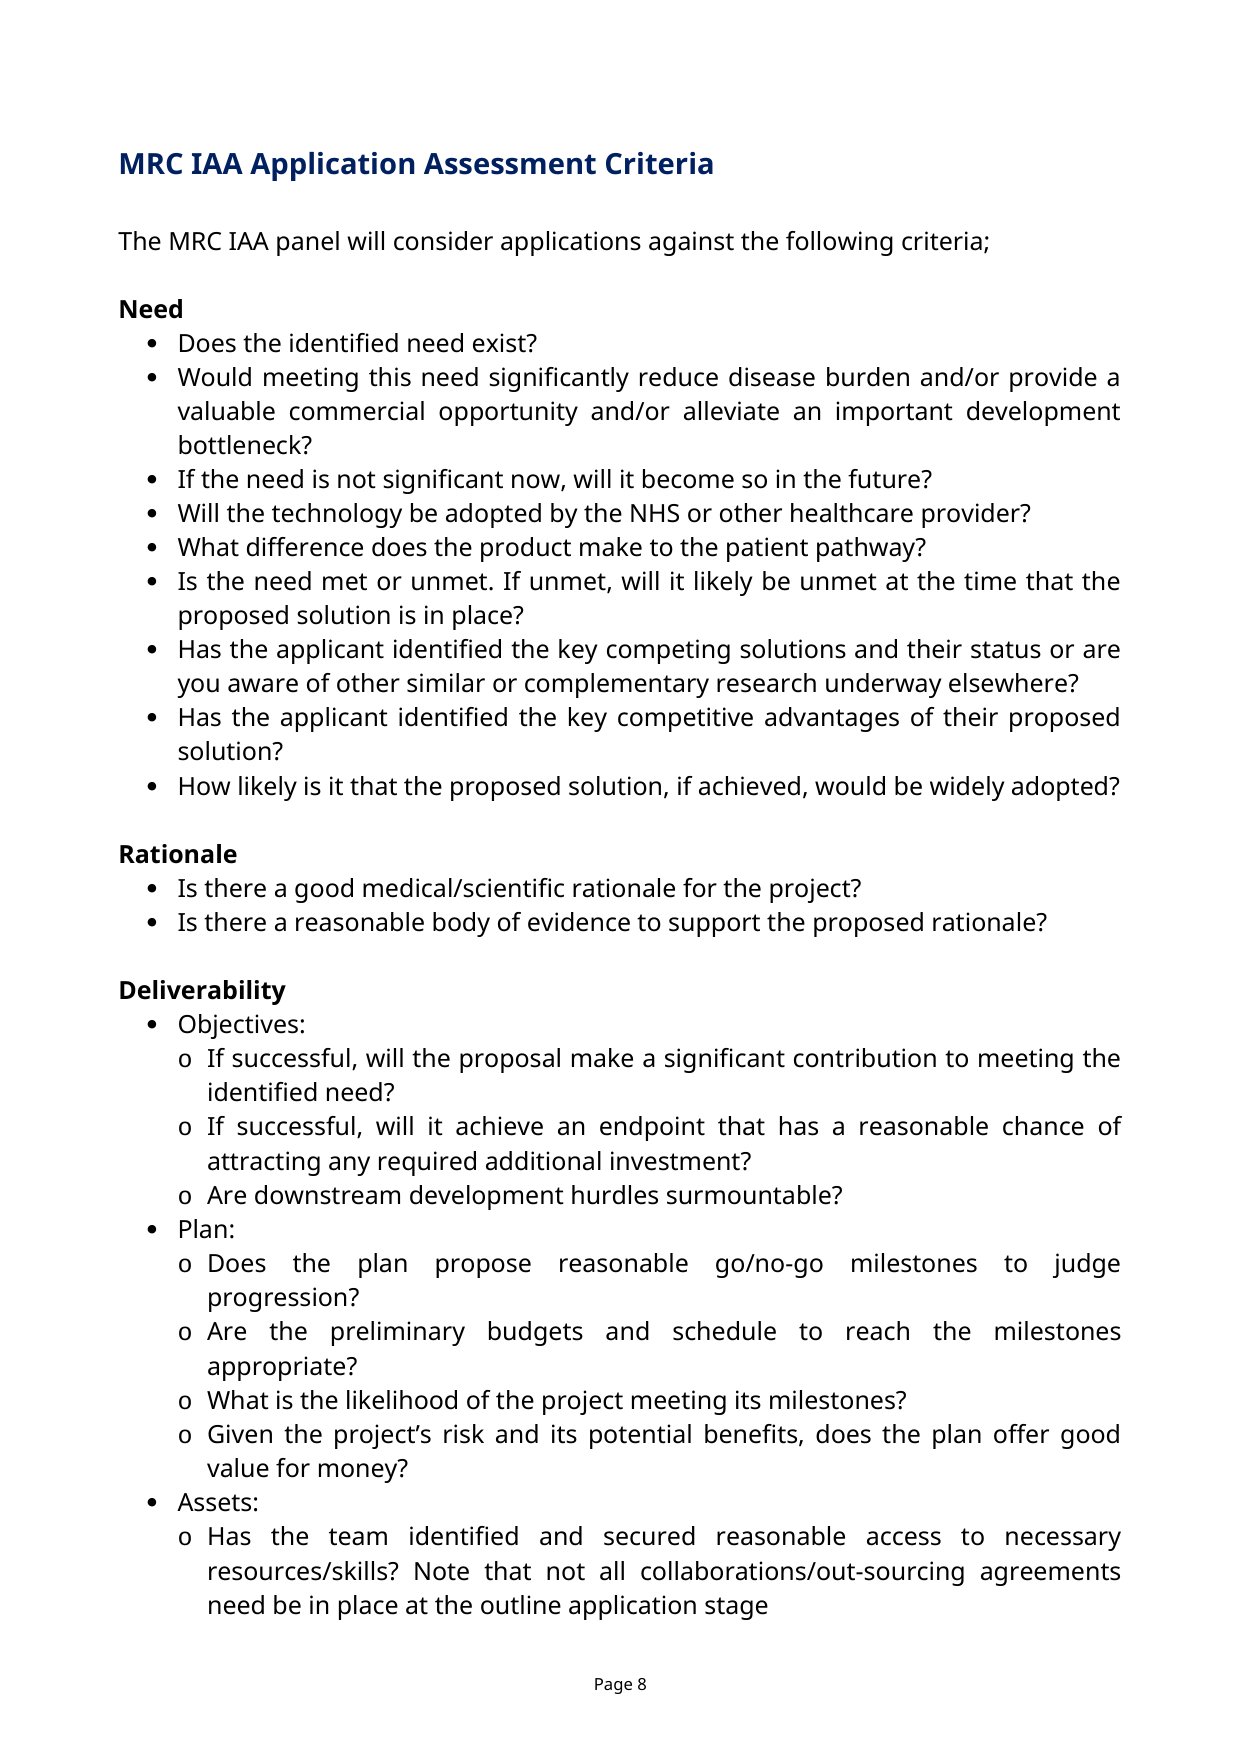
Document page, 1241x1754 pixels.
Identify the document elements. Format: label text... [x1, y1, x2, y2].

list Has the applicant identified the key competitive advantages of their proposed solution? [148, 700, 1122, 768]
text Deliverability [118, 972, 1122, 1007]
list What difference does the product make to the patient pathway? [148, 530, 1122, 564]
list Would meeting this need significantly reduce disease burden and/or provide a valuable commercial opportunity and/or alleviate an important development bottleneck? [148, 359, 1122, 462]
list Does the plan propose reasonable go/no-go milestones to judge progression? [177, 1246, 1122, 1314]
list If successful, will it achieve an endpoint that has a reasonable chance of attracting any required additional investment? [177, 1109, 1122, 1177]
list Plan: [148, 1212, 1122, 1246]
list Is the need met or unmet. If unmet, will it likely be unmet at the time that the proposed solution is in place? [148, 564, 1122, 632]
list Is there a reasonable body of evidence to support the proposed rationale? [148, 904, 1122, 938]
list If successful, will the proposal make a significant contribution to meeting the identified need? [177, 1041, 1122, 1109]
list Assets: [148, 1485, 1122, 1519]
list Does the identified need exist? [148, 325, 1122, 359]
list Is there a good medical/scientific rationale for the project? [148, 870, 1122, 904]
list If the need is not significant now, will it become so in the future? [148, 462, 1122, 496]
text Rationale [118, 836, 1122, 870]
list Are the preliminary budgets and schedule to reach the milestones appropriate? [177, 1314, 1122, 1382]
list Are downstream development hurdles surmountable? [177, 1177, 1122, 1212]
text The MRC IAA panel will consider applications against the following criteria; [118, 223, 1122, 257]
list Objectives: [148, 1007, 1122, 1041]
list Given the project’s risk and its potential benefits, does the plan offer good value for money? [177, 1417, 1122, 1485]
list What is the likelihood of the project meeting its milestones? [177, 1382, 1122, 1417]
list Will the technology be adopted by the NHS or other healthcare provider? [148, 496, 1122, 530]
subtitle MRC IAA Application Assessment Criteria [118, 143, 1122, 183]
list Has the applicant identified the key competing solutions and their status or are you aware of other similar or complementary research underway elsewhere? [148, 632, 1122, 700]
text Need [118, 291, 1122, 325]
list How likely is it that the proposed solution, if achieved, would be widely adopted? [148, 768, 1122, 802]
list Has the team identified and secured reasonable access to necessary resources/skills? Note that not all collaborations/out-sourcing agreements need be in place at the outline application stage [177, 1519, 1122, 1621]
